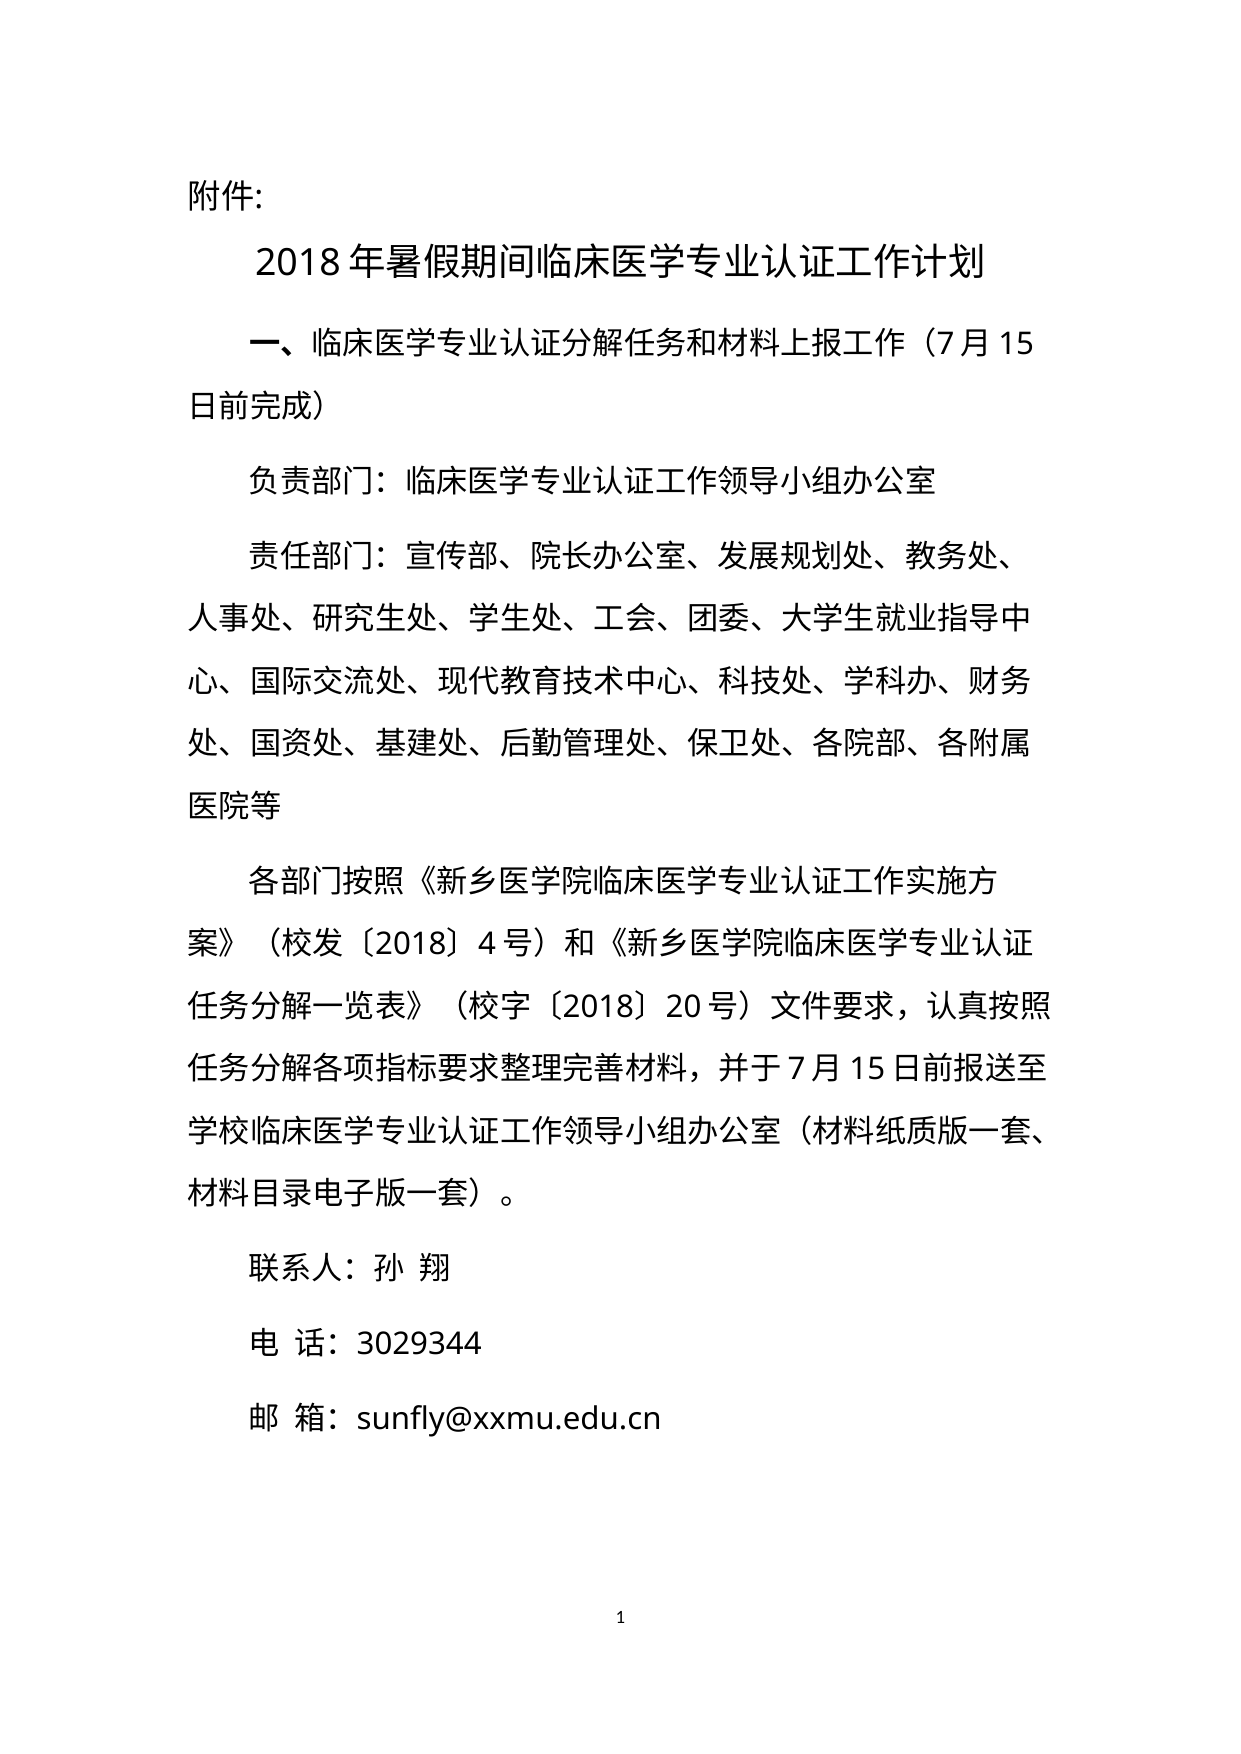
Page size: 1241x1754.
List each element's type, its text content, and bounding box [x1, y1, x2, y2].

text 邮 箱：sunfly@xxmu.edu.cn [187, 1379, 1053, 1442]
text 一、临床医学专业认证分解任务和材料上报工作（7月15日前完成） [187, 304, 1053, 429]
text 责任部门：宣传部、院长办公室、发展规划处、教务处、人事处、研究生处、学生处、工会、团委、大学生就业指导中心、国际交流处、现代教育技术中心、科技处、学科办、财务处、国资处、基建处、后勤管理处、保卫处、各院部、各附属医院等 [187, 517, 1053, 829]
text 2018年暑假期间临床医学专业认证工作计划 [187, 227, 1053, 292]
text 各部门按照《新乡医学院临床医学专业认证工作实施方案》（校发〔2018〕4号）和《新乡医学院临床医学专业认证任务分解一览表》（校字〔2018〕20号）文件要求，认真按照任务分解各项指标要求整理完善材料，并于7月15日前报送至学校临床医学专业认证工作领导小组办公室（材料纸质版一套、材料目录电子版一套）。 [187, 842, 1053, 1217]
text 联系人：孙 翔 [187, 1229, 1053, 1292]
text 电 话：3029344 [187, 1304, 1053, 1367]
text 负责部门：临床医学专业认证工作领导小组办公室 [187, 442, 1053, 504]
text 附件: [187, 162, 1053, 227]
